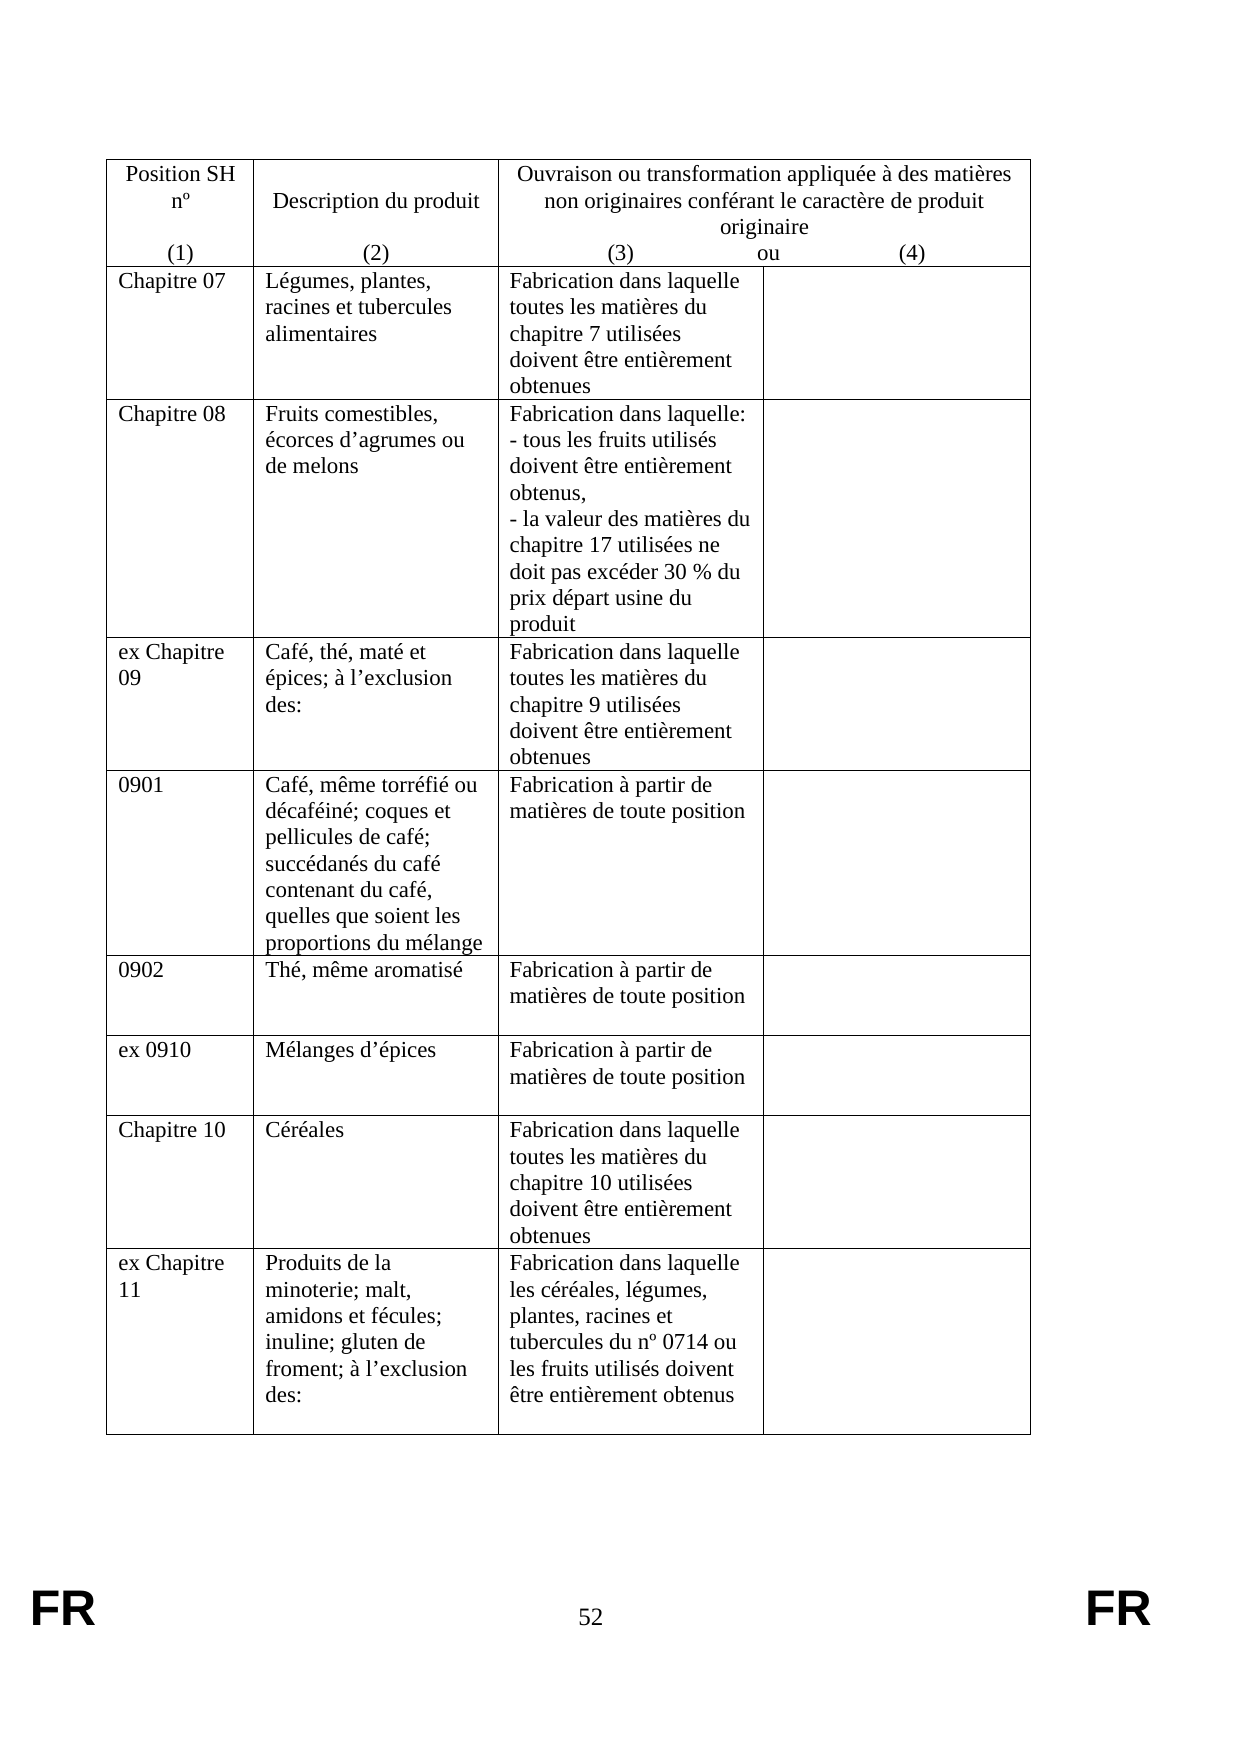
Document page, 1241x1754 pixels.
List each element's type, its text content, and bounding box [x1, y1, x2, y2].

table_cell Fabrication à partir de matières de toute position [499, 1036, 763, 1115]
table_cell Café, même torréfié ou décaféiné; coques et pellicules de café; succédanés du café contenant du café, quelles que soient les proportions du mélange [254, 771, 498, 955]
table_cell [764, 400, 1030, 637]
table_cell [764, 1249, 1030, 1434]
table_cell Thé, même aromatisé [254, 956, 498, 1035]
table_cell Chapitre 10 [107, 1116, 253, 1248]
table_cell Fabrication à partir de matières de toute position [499, 771, 763, 955]
table_cell Fabrication dans laquelle: - tous les fruits utilisés doivent être entièrement obtenus, - la valeur des matières du chapitre 17 utilisées ne doit pas excéder 30 % du prix départ usine du produit [499, 400, 763, 637]
table_cell [764, 1116, 1030, 1248]
table_cell ou [743, 240, 793, 266]
table_cell ex Chapitre 11 [107, 1249, 253, 1434]
table_cell [764, 771, 1030, 955]
table_header Description du produit [254, 160, 498, 239]
table_cell Fabrication dans laquelle toutes les matières du chapitre 7 utilisées doivent être entièrement obtenues [499, 267, 763, 399]
table_cell [764, 638, 1030, 770]
table_cell Légumes, plantes, racines et tubercules alimentaires [254, 267, 498, 399]
table_cell Chapitre 07 [107, 267, 253, 399]
table_cell ex 0910 [107, 1036, 253, 1115]
table_cell [764, 956, 1030, 1035]
table_cell (3) [499, 240, 743, 266]
table_cell Chapitre 08 [107, 400, 253, 637]
table_cell ex Chapitre 09 [107, 638, 253, 770]
table_cell Fruits comestibles, écorces d’agrumes ou de melons [254, 400, 498, 637]
table_cell Fabrication dans laquelle toutes les matières du chapitre 9 utilisées doivent être entièrement obtenues [499, 638, 763, 770]
table_cell [764, 1036, 1030, 1115]
table_cell Fabrication à partir de matières de toute position [499, 956, 763, 1035]
table_header Ouvraison ou transformation appliquée à des matières non originaires conférant le caractère de produit originaire [499, 160, 1030, 239]
table_cell Fabrication dans laquelle toutes les matières du chapitre 10 utilisées doivent être entièrement obtenues [499, 1116, 763, 1248]
table_cell (1) [107, 240, 253, 266]
table_cell Céréales [254, 1116, 498, 1248]
table_header Position SH nº [107, 160, 253, 239]
table_cell Café, thé, maté et épices; à l’exclusion des: [254, 638, 498, 770]
table_cell Mélanges d’épices [254, 1036, 498, 1115]
table_cell (2) [254, 240, 498, 266]
table_cell (4) [793, 240, 1030, 266]
table_cell 0901 [107, 771, 253, 955]
table_cell Fabrication dans laquelle les céréales, légumes, plantes, racines et tubercules du nº 0714 ou les fruits utilisés doivent être entièrement obtenus [499, 1249, 763, 1434]
table_cell Produits de la minoterie; malt, amidons et fécules; inuline; gluten de froment; à l’exclusion des: [254, 1249, 498, 1434]
table_cell [764, 267, 1030, 399]
table_cell 0902 [107, 956, 253, 1035]
